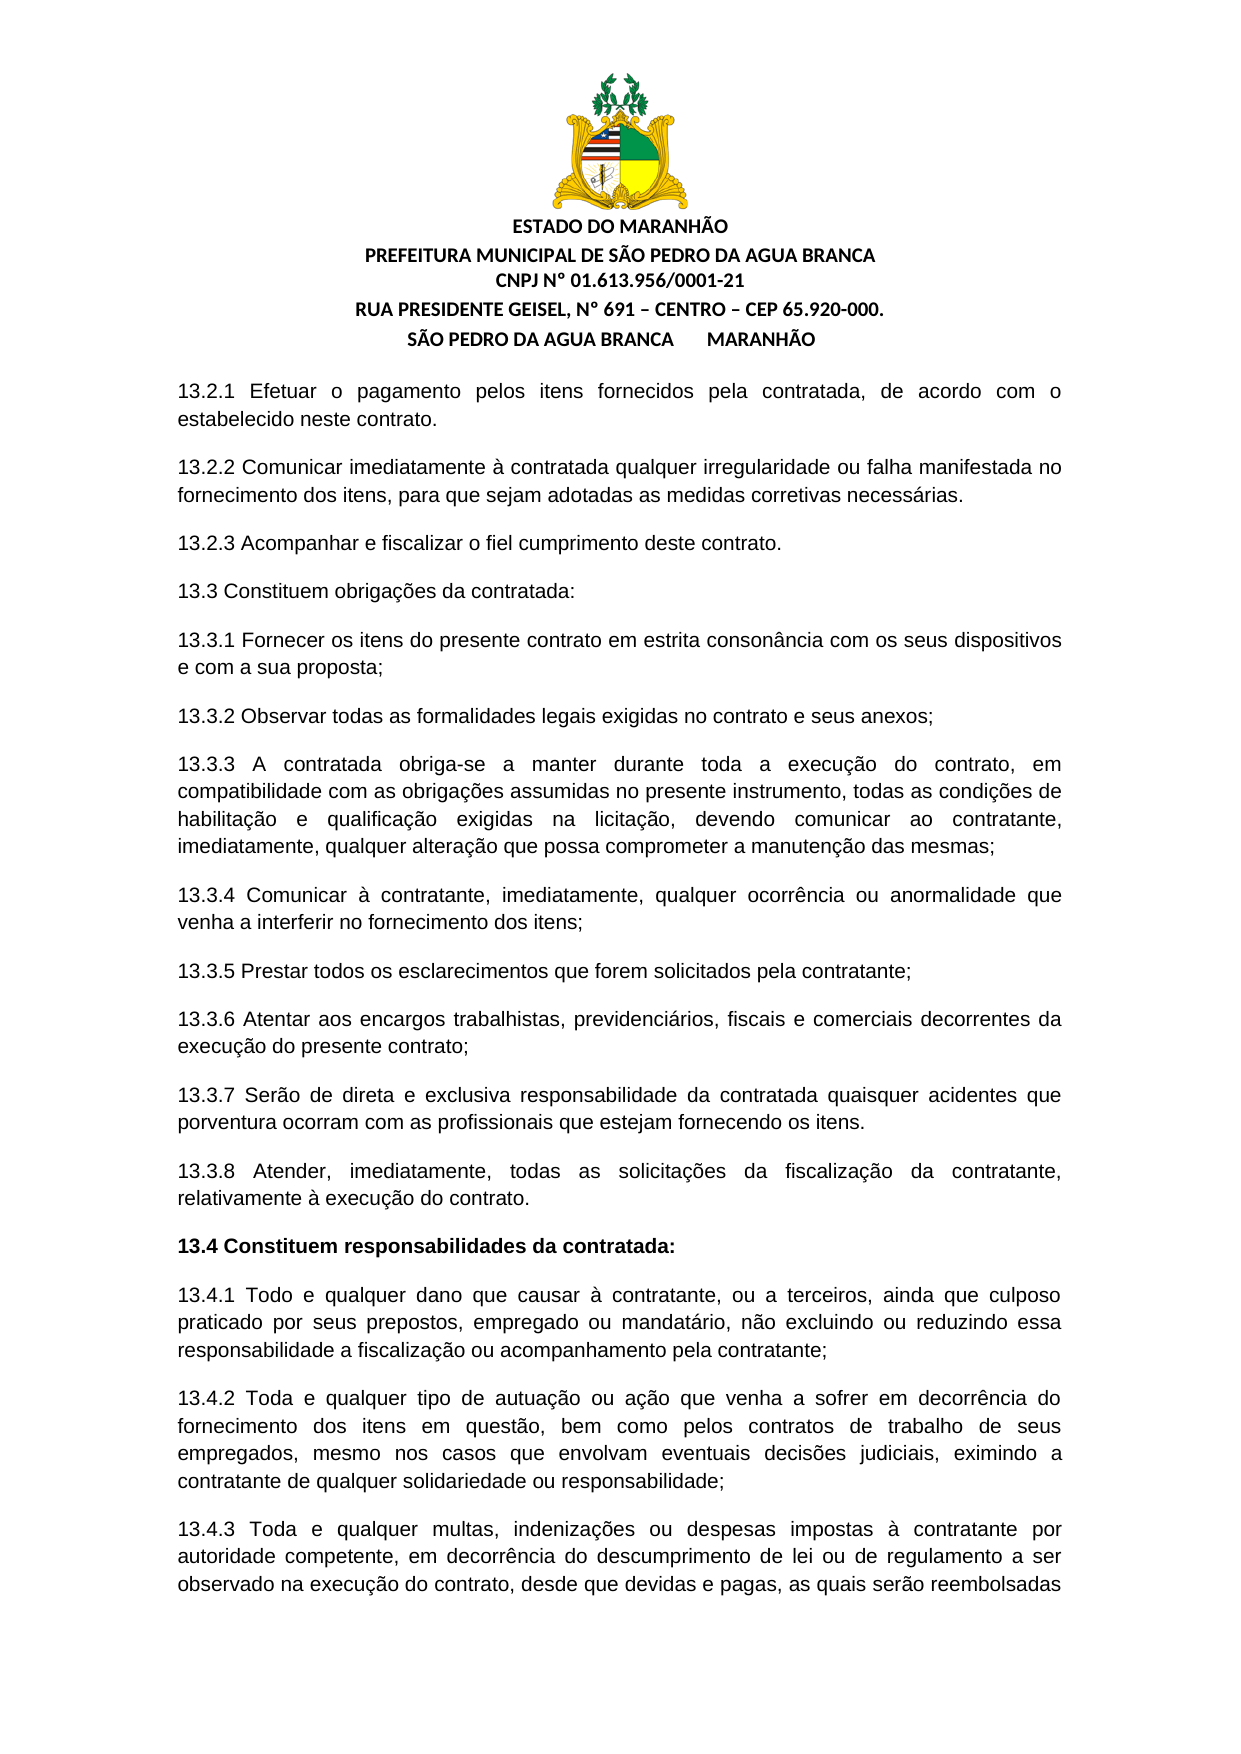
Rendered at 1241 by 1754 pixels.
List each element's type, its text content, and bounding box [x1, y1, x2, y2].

text 13.4.2 Toda e qualquer tipo de autuação ou ação que venha a sofrer em decorrência do fornecimento dos itens em questão, bem como pelos contratos de trabalho de seus empregados, mesmo nos casos que envolvam eventuais decisões judiciais, eximindo a contratante de qualquer solidariedade ou responsabilidade; [177, 1386, 1063, 1492]
text 13.2.1 Efetuar o pagamento pelos itens fornecidos pela contratada, de acordo com o estabelecido neste contrato. [177, 379, 1063, 431]
text 13.4.1 Todo e qualquer dano que causar à contratante, ou a terceiros, ainda que culposo praticado por seus prepostos, empregado ou mandatário, não excluindo ou reduzindo essa responsabilidade a fiscalização ou acompanhamento pela contratante; [177, 1283, 1063, 1362]
picture [552, 73, 688, 210]
text 13.3.2 Observar todas as formalidades legais exigidas no contrato e seus anexos; [177, 703, 1063, 727]
text 13.3.7 Serão de direta e exclusiva responsabilidade da contratada quaisquer acidentes que porventura ocorram com as profissionais que estejam fornecendo os itens. [177, 1083, 1063, 1134]
text 13.2.2 Comunicar imediatamente à contratada qualquer irregularidade ou falha manifestada no fornecimento dos itens, para que sejam adotadas as medidas corretivas necessárias. [177, 455, 1063, 507]
text 13.2.3 Acompanhar e fiscalizar o fiel cumprimento deste contrato. [177, 531, 1063, 555]
text 13.3.6 Atentar aos encargos trabalhistas, previdenciários, fiscais e comerciais decorrentes da execução do presente contrato; [177, 1007, 1063, 1058]
text 13.4 Constituem responsabilidades da contratada: [177, 1234, 1063, 1258]
text 13.3.8 Atender, imediatamente, todas as solicitações da fiscalização da contratante, relativamente à execução do contrato. [177, 1158, 1063, 1210]
text 13.3.5 Prestar todos os esclarecimentos que forem solicitados pela contratante; [177, 958, 1063, 982]
text 13.3.4 Comunicar à contratante, imediatamente, qualquer ocorrência ou anormalidade que venha a interferir no fornecimento dos itens; [177, 883, 1063, 934]
text 13.3.1 Fornecer os itens do presente contrato em estrita consonância com os seus dispositivos e com a sua proposta; [177, 628, 1063, 679]
text 13.3 Constituem obrigações da contratada: [177, 579, 1063, 603]
text 13.3.3 A contratada obriga-se a manter durante toda a execução do contrato, em compatibilidade com as obrigações assumidas no presente instrumento, todas as condições de habilitação e qualificação exigidas na licitação, devendo comunicar ao contratante, imediatamente, qualquer alteração que possa comprometer a manutenção das mesmas; [177, 752, 1063, 858]
